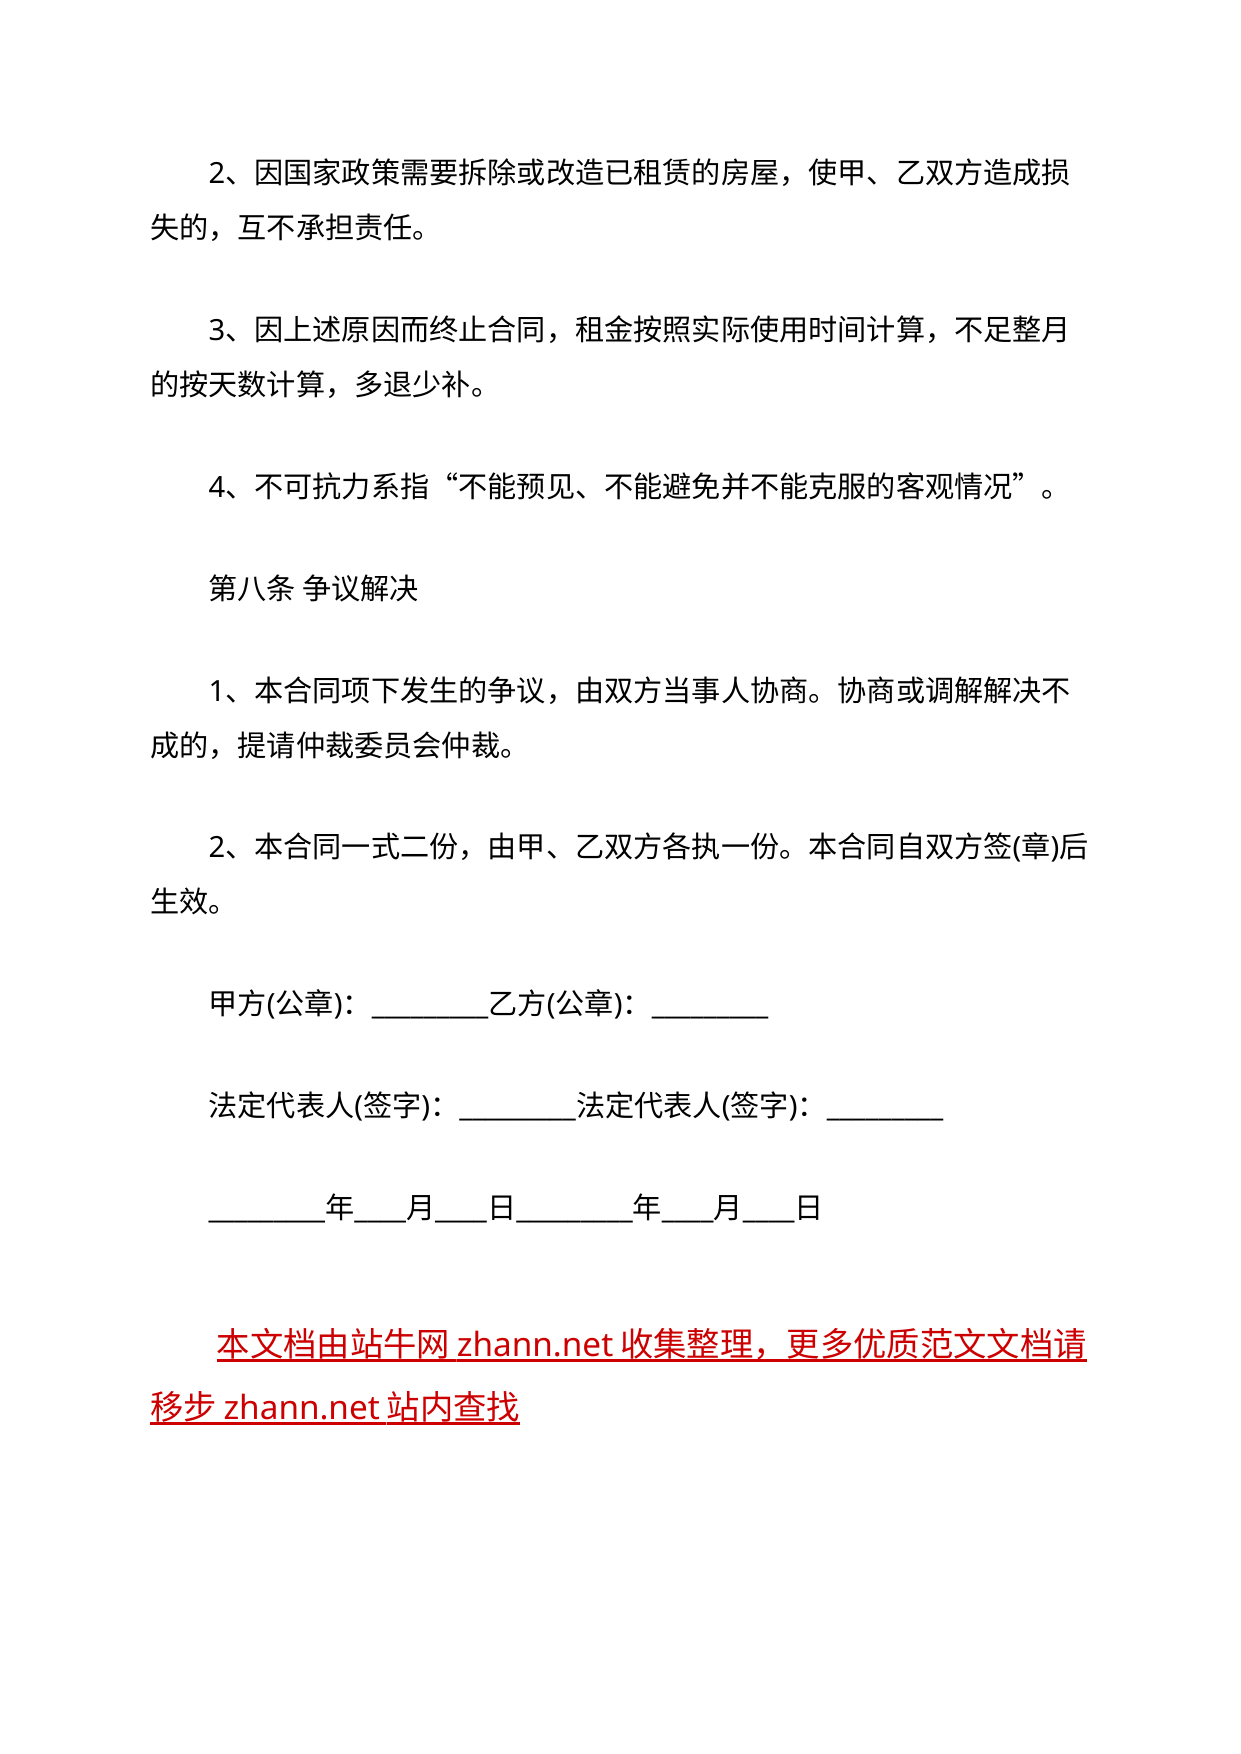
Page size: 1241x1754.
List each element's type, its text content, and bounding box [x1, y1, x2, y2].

text 1、本合同项下发生的争议，由双方当事人协商。协商或调解解决不成的，提请仲裁委员会仲裁。 [150, 667, 1090, 764]
text 2、本合同一式二份，由甲、乙双方各执一份。本合同自双方签(章)后生效。 [150, 824, 1090, 921]
text 本文档由站牛网zhann.net收集整理，更多优质范文文档请移步zhann.net站内查找 [150, 1318, 1090, 1429]
text _________年____月____日_________年____月____日 [150, 1185, 1090, 1227]
text 2、因国家政策需要拆除或改造已租赁的房屋，使甲、乙双方造成损失的，互不承担责任。 [150, 150, 1090, 247]
text 甲方(公章)：_________乙方(公章)：_________ [150, 981, 1090, 1023]
text 4、不可抗力系指“不能预见、不能避免并不能克服的客观情况”。 [150, 463, 1090, 506]
text 第八条 争议解决 [150, 566, 1090, 608]
text 3、因上述原因而终止合同，租金按照实际使用时间计算，不足整月的按天数计算，多退少补。 [150, 307, 1090, 404]
text 法定代表人(签字)：_________法定代表人(签字)：_________ [150, 1083, 1090, 1125]
